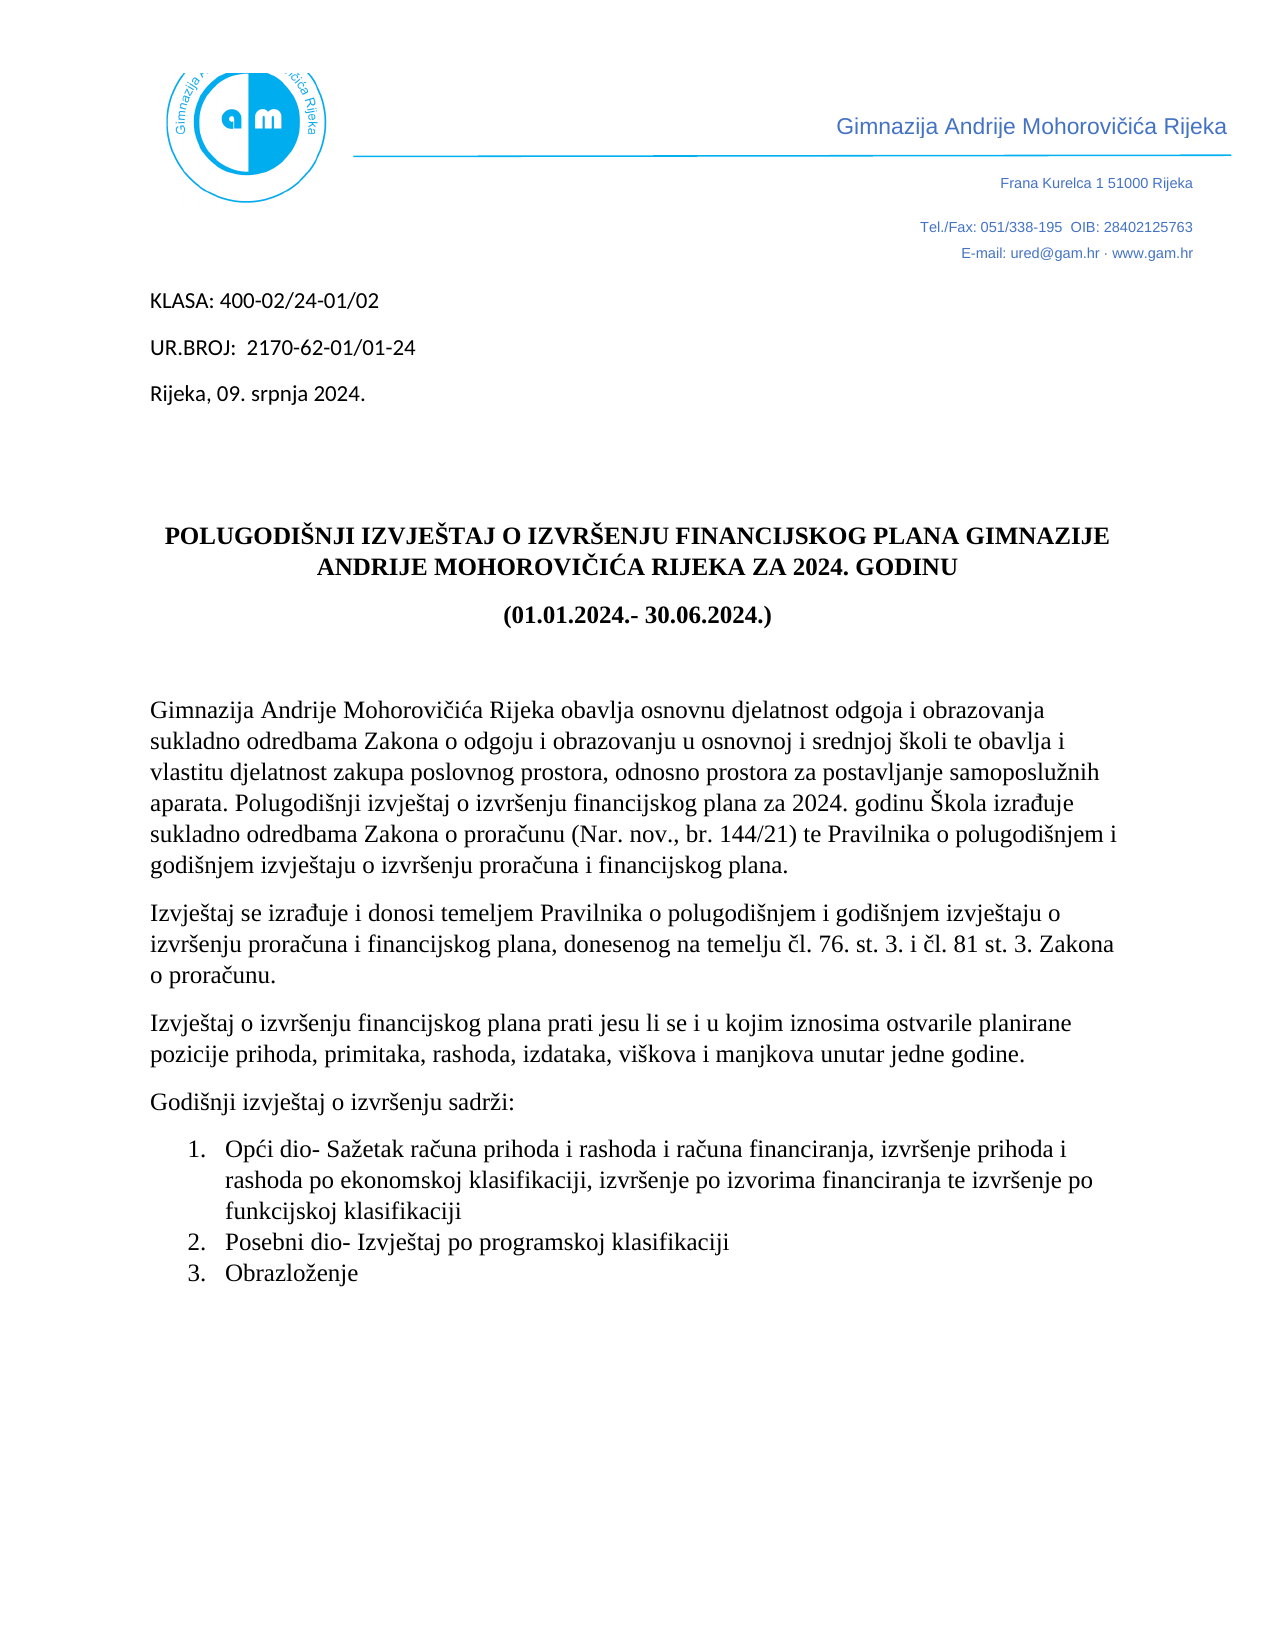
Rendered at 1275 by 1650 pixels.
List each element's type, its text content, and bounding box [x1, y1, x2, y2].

text UR.BROJ: 2170-62-01/01-24 [150, 333, 1125, 361]
text KLASA: 400-02/24-01/02 [150, 286, 1125, 314]
list Opći dio- Sažetak računa prihoda i rashoda i računa financiranja, izvršenje prihoda i rashoda po ekonomskoj klasifikaciji, izvršenje po izvorima financiranja te izvršenje po funkcijskoj klasifikaciji [187, 1134, 1125, 1225]
picture [256, 110, 281, 128]
text Godišnji izvještaj o izvršenju sadrži: [150, 1087, 1125, 1115]
text Gimnazija Andrije Mohorovičića Rijeka obavlja osnovnu djelatnost odgoja i obrazovanja sukladno odredbama Zakona o odgoju i obrazovanju u osnovnoj i srednjoj školi te obavlja i vlastitu djelatnost zakupa poslovnog prostora, odnosno prostora za postavljanje samoposlužnih aparata. Polugodišnji izvještaj o izvršenju financijskog plana za 2024. godinu Škola izrađuje sukladno odredbama Zakona o proračunu (Nar. nov., br. 144/21) te Pravilnika o polugodišnjem i godišnjem izvještaju o izvršenju proračuna i financijskog plana. [150, 695, 1125, 879]
text Izvještaj se izrađuje i donosi temeljem Pravilnika o polugodišnjem i godišnjem izvještaju o izvršenju proračuna i financijskog plana, donesenog na temelju čl. 76. st. 3. i čl. 81 st. 3. Zakona o proračunu. [150, 898, 1125, 989]
text POLUGODIŠNJI IZVJEŠTAJ O IZVRŠENJU FINANCIJSKOG PLANA GIMNAZIJE ANDRIJE MOHOROVIČIĆA RIJEKA ZA 2024. GODINU [150, 521, 1125, 581]
picture [150, 73, 333, 211]
list Obrazloženje [187, 1258, 1125, 1287]
picture [200, 73, 248, 171]
list Posebni dio- Izvještaj po programskoj klasifikaciji [187, 1227, 1125, 1256]
text Rijeka, 09. srpnja 2024. [150, 379, 1125, 408]
text (01.01.2024.- 30.06.2024.) [150, 600, 1125, 628]
text Izvještaj o izvršenju financijskog plana prati jesu li se i u kojim iznosima ostvarile planirane pozicije prihoda, primitaka, rashoda, izdataka, viškova i manjkova unutar jedne godine. [150, 1008, 1125, 1068]
